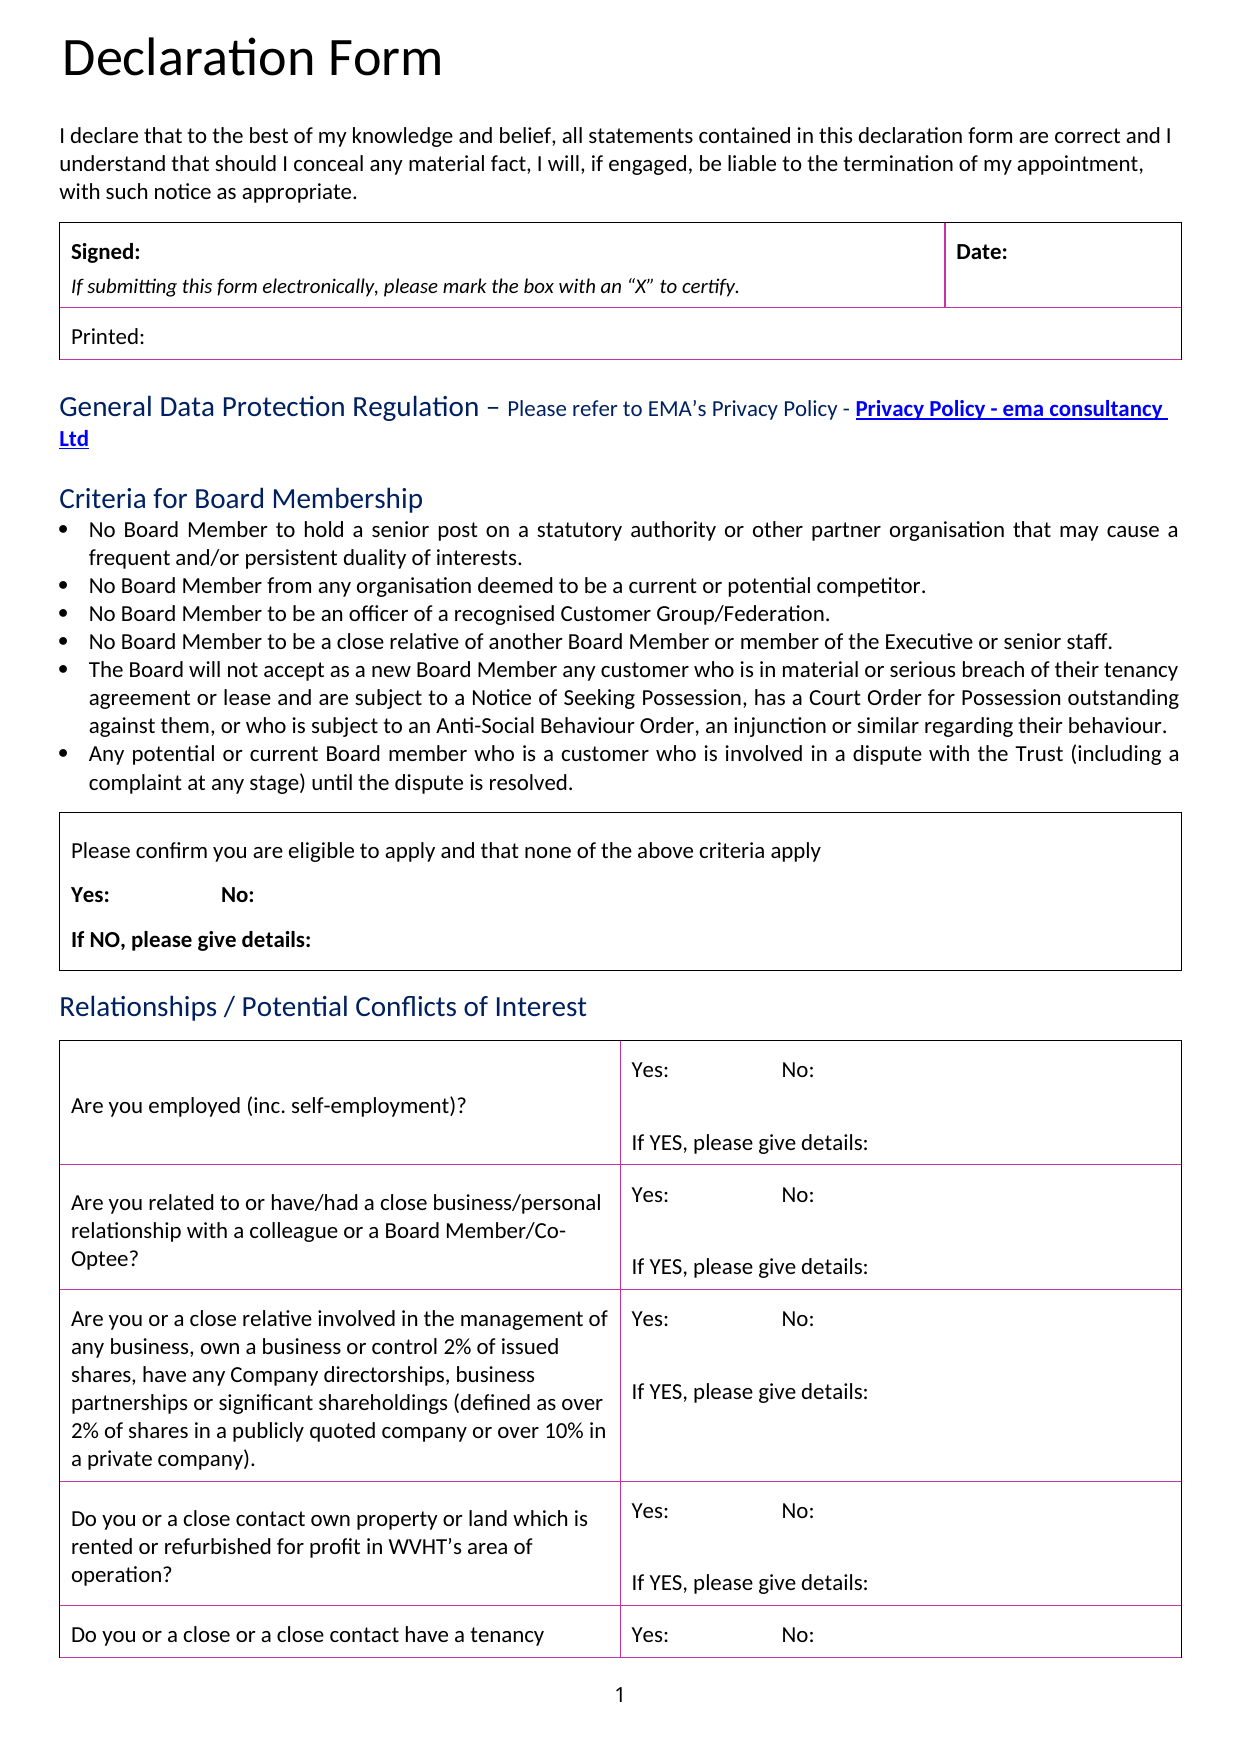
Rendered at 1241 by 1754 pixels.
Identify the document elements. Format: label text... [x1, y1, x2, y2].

table_cell Are you or a close relative involved in the management of any business, own a business or control 2% of issued shares, have any Company directorships, business partnerships or significant shareholdings (defined as over 2% of shares in a publicly quoted company or over 10% in a private company). [60, 1290, 620, 1481]
table_cell Do you or a close contact own property or land which is rented or refurbished for profit in WVHT’s area of operation? [60, 1482, 620, 1605]
list No Board Member to hold a senior post on a statutory authority or other partner organisation that may cause a frequent and/or persistent duality of interests. [59, 515, 1181, 571]
table_cell Yes: No: If YES, please give details: [621, 1290, 1181, 1481]
table_cell Yes: No: If YES, please give details: [621, 1165, 1181, 1289]
list No Board Member to be an officer of a recognised Customer Group/Federation. [59, 599, 1181, 627]
table_cell Printed: [60, 308, 1181, 359]
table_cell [60, 1606, 620, 1657]
table_header Yes: No: If YES, please give details: [621, 1041, 1181, 1164]
list No Board Member from any organisation deemed to be a current or potential competitor. [59, 571, 1181, 599]
subtitle Criteria for Board Membership [59, 480, 1181, 515]
list Any potential or current Board member who is a customer who is involved in a dispute with the Trust (including a complaint at any stage) until the dispute is resolved. [59, 739, 1181, 796]
table_header Please confirm you are eligible to apply and that none of the above criteria apply Yes: No: If NO, please give details: [60, 813, 1181, 970]
table_cell Are you related to or have/had a close business/personal relationship with a colleague or a Board Member/Co-Optee? [60, 1165, 620, 1289]
list No Board Member to be a close relative of another Board Member or member of the Executive or senior staff. [59, 627, 1181, 656]
subtitle Relationships / Potential Conflicts of Interest [59, 988, 1181, 1023]
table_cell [621, 1606, 1181, 1657]
subtitle General Data Protection Regulation – Please refer to EMA’s Privacy Policy - Privacy Policy - ema consultancy Ltd [59, 388, 1181, 452]
table_header Are you employed (inc. self-employment)? [60, 1041, 620, 1164]
table_header Date: [946, 223, 1181, 307]
table_cell Yes: No: If YES, please give details: [621, 1482, 1181, 1605]
table_header Signed: If submitting this form electronically, please mark the box with an “X” to certify. [60, 223, 944, 307]
list The Board will not accept as a new Board Member any customer who is in material or serious breach of their tenancy agreement or lease and are subject to a Notice of Seeking Possession, has a Court Order for Possession outstanding against them, or who is subject to an Anti-Social Behaviour Order, an injunction or similar regarding their behaviour. [59, 656, 1181, 739]
text I declare that to the best of my knowledge and belief, all statements contained in this declaration form are correct and I understand that should I conceal any material fact, I will, if engaged, be liable to the termination of my appointment, with such notice as appropriate. [59, 121, 1181, 205]
